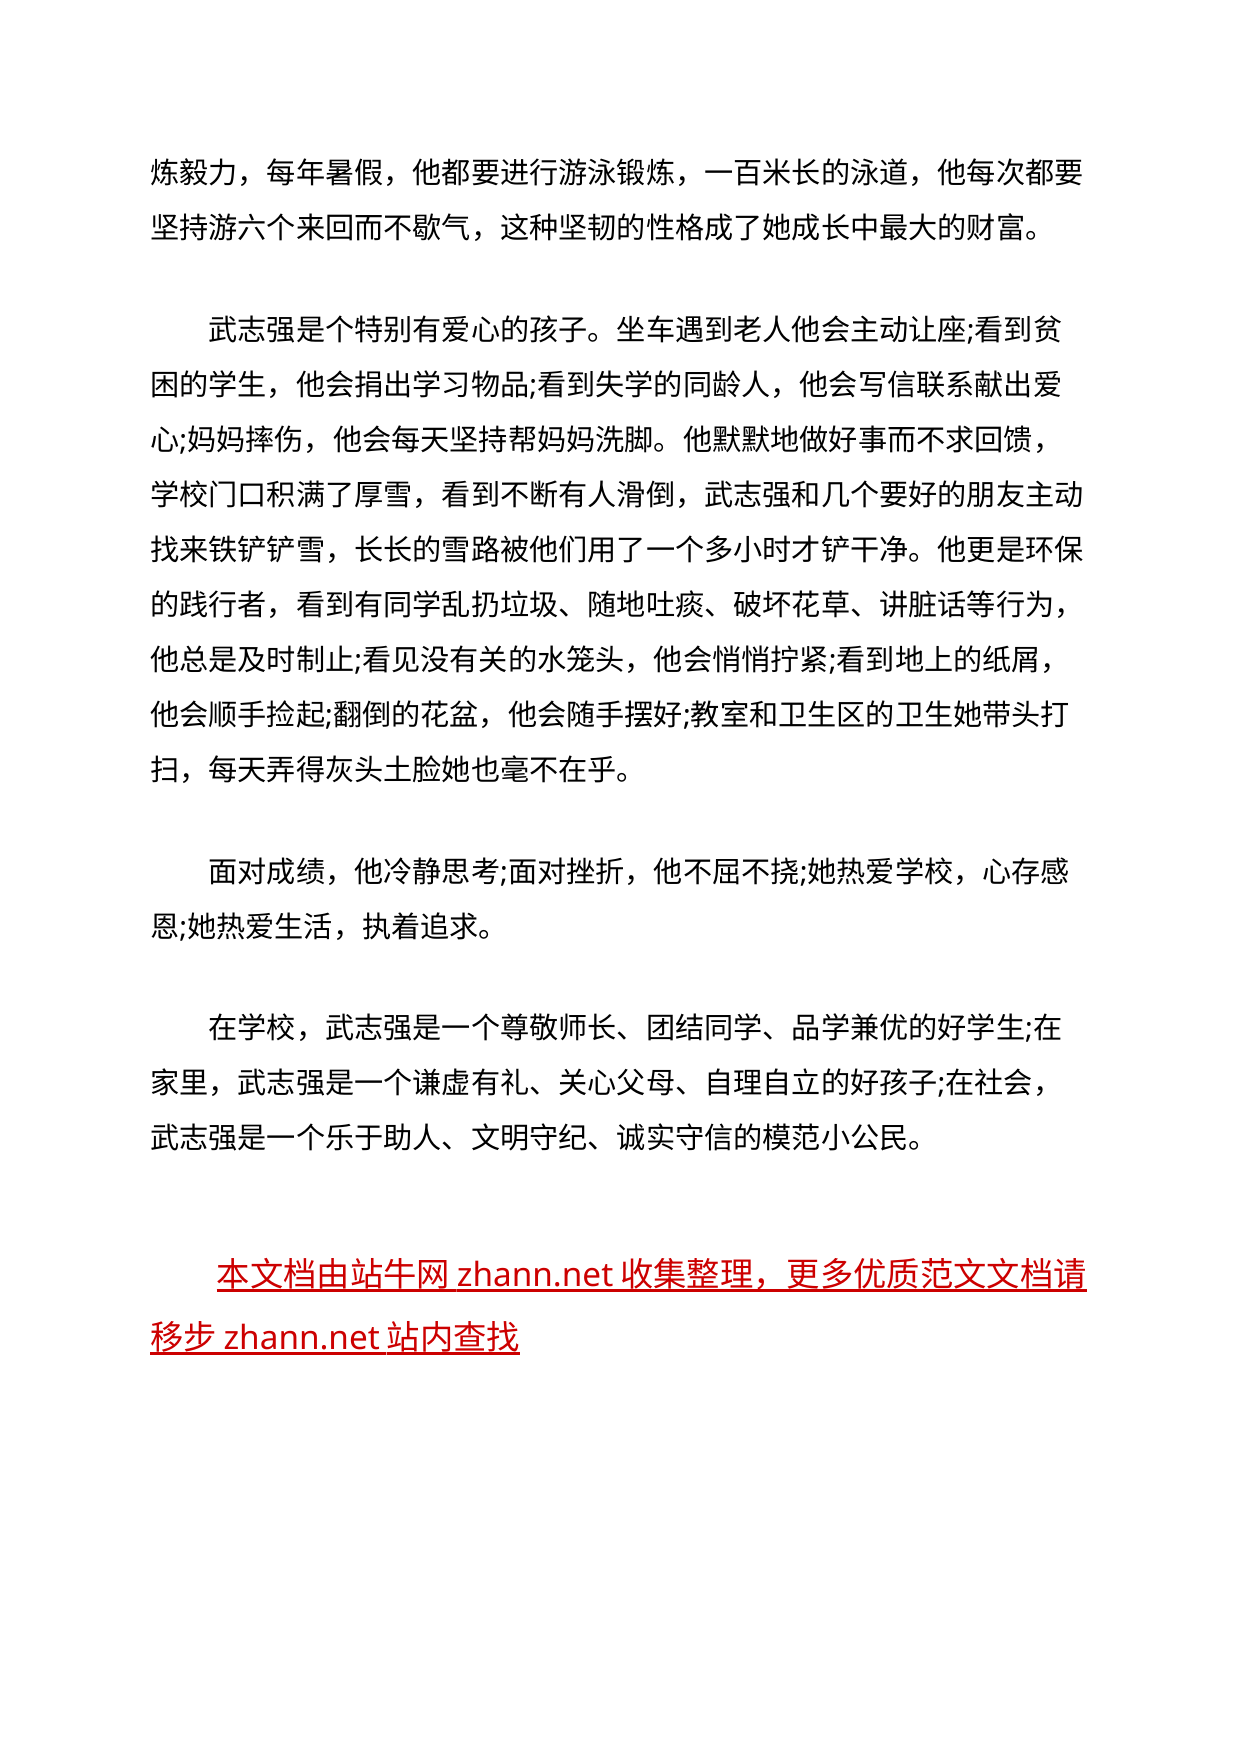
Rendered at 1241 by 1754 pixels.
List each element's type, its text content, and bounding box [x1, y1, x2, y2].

text 面对成绩，他冷静思考;面对挫折，他不屈不挠;她热爱学校，心存感恩;她热爱生活，执着追求。 [150, 848, 1090, 946]
text 本文档由站牛网zhann.net收集整理，更多优质范文文档请移步zhann.net站内查找 [150, 1248, 1090, 1359]
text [150, 150, 1090, 247]
text 武志强是个特别有爱心的孩子。坐车遇到老人他会主动让座;看到贫困的学生，他会捐出学习物品;看到失学的同龄人，他会写信联系献出爱心;妈妈摔伤，他会每天坚持帮妈妈洗脚。他默默地做好事而不求回馈，学校门口积满了厚雪，看到不断有人滑倒，武志强和几个要好的朋友主动找来铁铲铲雪，长长的雪路被他们用了一个多小时才铲干净。他更是环保的践行者，看到有同学乱扔垃圾、随地吐痰、破坏花草、讲脏话等行为，他总是及时制止;看见没有关的水笼头，他会悄悄拧紧;看到地上的纸屑，他会顺手捡起;翻倒的花盆，他会随手摆好;教室和卫生区的卫生她带头打扫，每天弄得灰头土脸她也毫不在乎。 [150, 307, 1090, 789]
text 在学校，武志强是一个尊敬师长、团结同学、品学兼优的好学生;在家里，武志强是一个谦虚有礼、关心父母、自理自立的好孩子;在社会，武志强是一个乐于助人、文明守纪、诚实守信的模范小公民。 [150, 1005, 1090, 1157]
